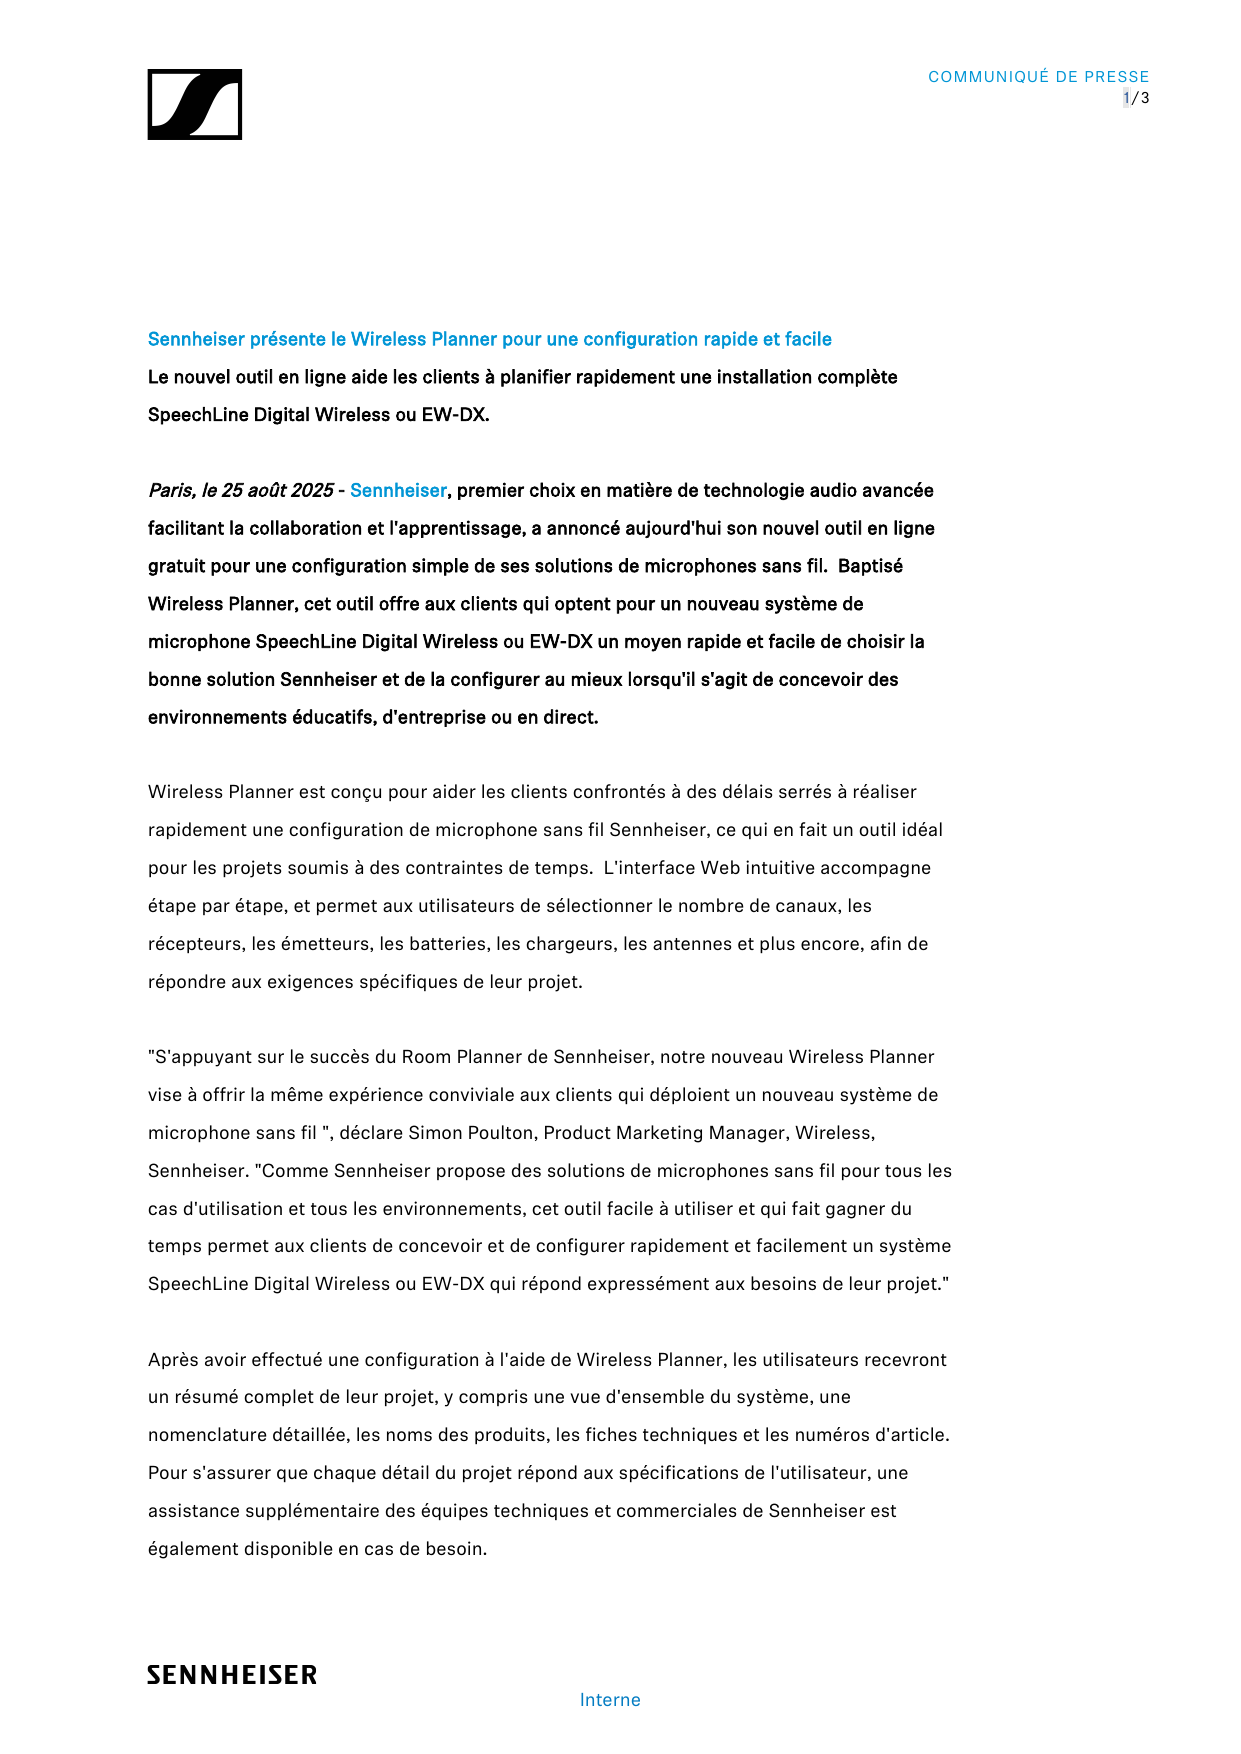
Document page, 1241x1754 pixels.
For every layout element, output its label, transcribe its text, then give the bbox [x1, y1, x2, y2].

text Après avoir effectué une configuration à l'aide de Wireless Planner, les utilisateurs recevront un résumé complet de leur projet, y compris une vue d'ensemble du système, une nomenclature détaillée, les noms des produits, les fiches techniques et les numéros d'article. Pour s'assurer que chaque détail du projet répond aux spécifications de l'utilisateur, une assistance supplémentaire des équipes techniques et commerciales de Sennheiser est également disponible en cas de besoin. [148, 1346, 968, 1560]
picture [147, 1665, 317, 1684]
text Le nouvel outil en ligne aide les clients à planifier rapidement une installation complète SpeechLine Digital Wireless ou EW-DX. [148, 362, 968, 426]
text Wireless Planner est conçu pour aider les clients confrontés à des délais serrés à réaliser rapidement une configuration de microphone sans fil Sennheiser, ce qui en fait un outil idéal pour les projets soumis à des contraintes de temps. L'interface Web intuitive accompagne étape par étape, et permet aux utilisateurs de sélectionner le nombre de canaux, les récepteurs, les émetteurs, les batteries, les chargeurs, les antennes et plus encore, afin de répondre aux exigences spécifiques de leur projet. [148, 778, 968, 993]
text Paris, le 25 août 2025 - Sennheiser, premier choix en matière de technologie audio avancée facilitant la collaboration et l'apprentissage, a annoncé aujourd'hui son nouvel outil en ligne gratuit pour une configuration simple de ses solutions de microphones sans fil. Baptisé Wireless Planner, cet outil offre aux clients qui optent pour un nouveau système de microphone SpeechLine Digital Wireless ou EW-DX un moyen rapide et facile de choisir la bonne solution Sennheiser et de la configurer au mieux lorsqu'il s'agit de concevoir des environnements éducatifs, d'entreprise ou en direct. [148, 476, 968, 728]
picture [147, 69, 243, 140]
text Sennheiser présente le Wireless Planner pour une configuration rapide et facile [148, 325, 968, 350]
text "S'appuyant sur le succès du Room Planner de Sennheiser, notre nouveau Wireless Planner vise à offrir la même expérience conviviale aux clients qui déploient un nouveau système de microphone sans fil ", déclare Simon Poulton, Product Marketing Manager, Wireless, Sennheiser. "Comme Sennheiser propose des solutions de microphones sans fil pour tous les cas d'utilisation et tous les environnements, cet outil facile à utiliser et qui fait gagner du temps permet aux clients de concevoir et de configurer rapidement et facilement un système SpeechLine Digital Wireless ou EW-DX qui répond expressément aux besoins de leur projet." [148, 1043, 968, 1295]
